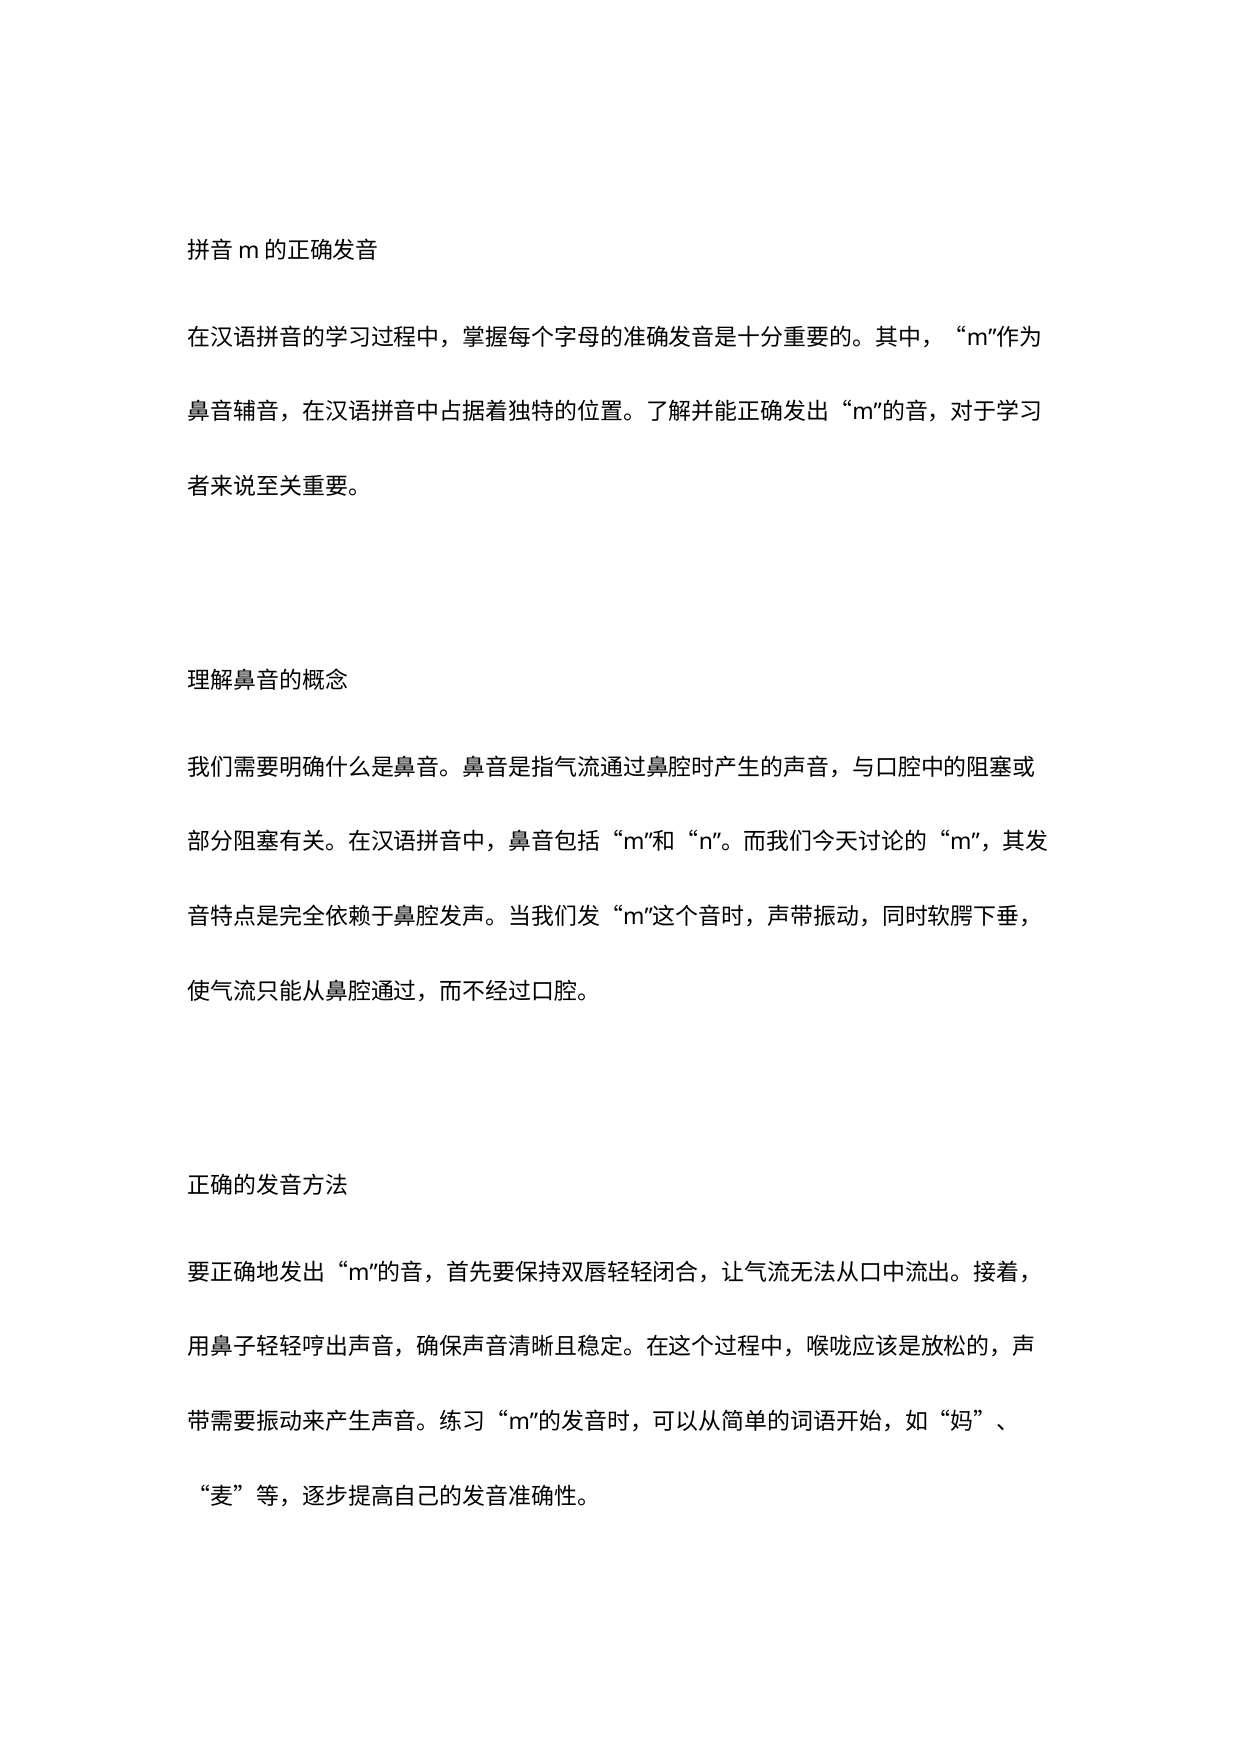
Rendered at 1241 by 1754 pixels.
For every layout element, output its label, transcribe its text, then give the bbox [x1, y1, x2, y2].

text 理解鼻音的概念 [187, 646, 1053, 711]
text 正确的发音方法 [187, 1151, 1053, 1216]
text 要正确地发出“m”的音，首先要保持双唇轻轻闭合，让气流无法从口中流出。接着，用鼻子轻轻哼出声音，确保声音清晰且稳定。在这个过程中，喉咙应该是放松的，声带需要振动来产生声音。练习“m”的发音时，可以从简单的词语开始，如“妈”、“麦”等，逐步提高自己的发音准确性。 [187, 1238, 1053, 1527]
text 在汉语拼音的学习过程中，掌握每个字母的准确发音是十分重要的。其中，“m”作为鼻音辅音，在汉语拼音中占据着独特的位置。了解并能正确发出“m”的音，对于学习者来说至关重要。 [187, 302, 1053, 517]
text 拼音m的正确发音 [187, 216, 1053, 281]
text 我们需要明确什么是鼻音。鼻音是指气流通过鼻腔时产生的声音，与口腔中的阻塞或部分阻塞有关。在汉语拼音中，鼻音包括“m”和“n”。而我们今天讨论的“m”，其发音特点是完全依赖于鼻腔发声。当我们发“m”这个音时，声带振动，同时软腭下垂，使气流只能从鼻腔通过，而不经过口腔。 [187, 733, 1053, 1022]
